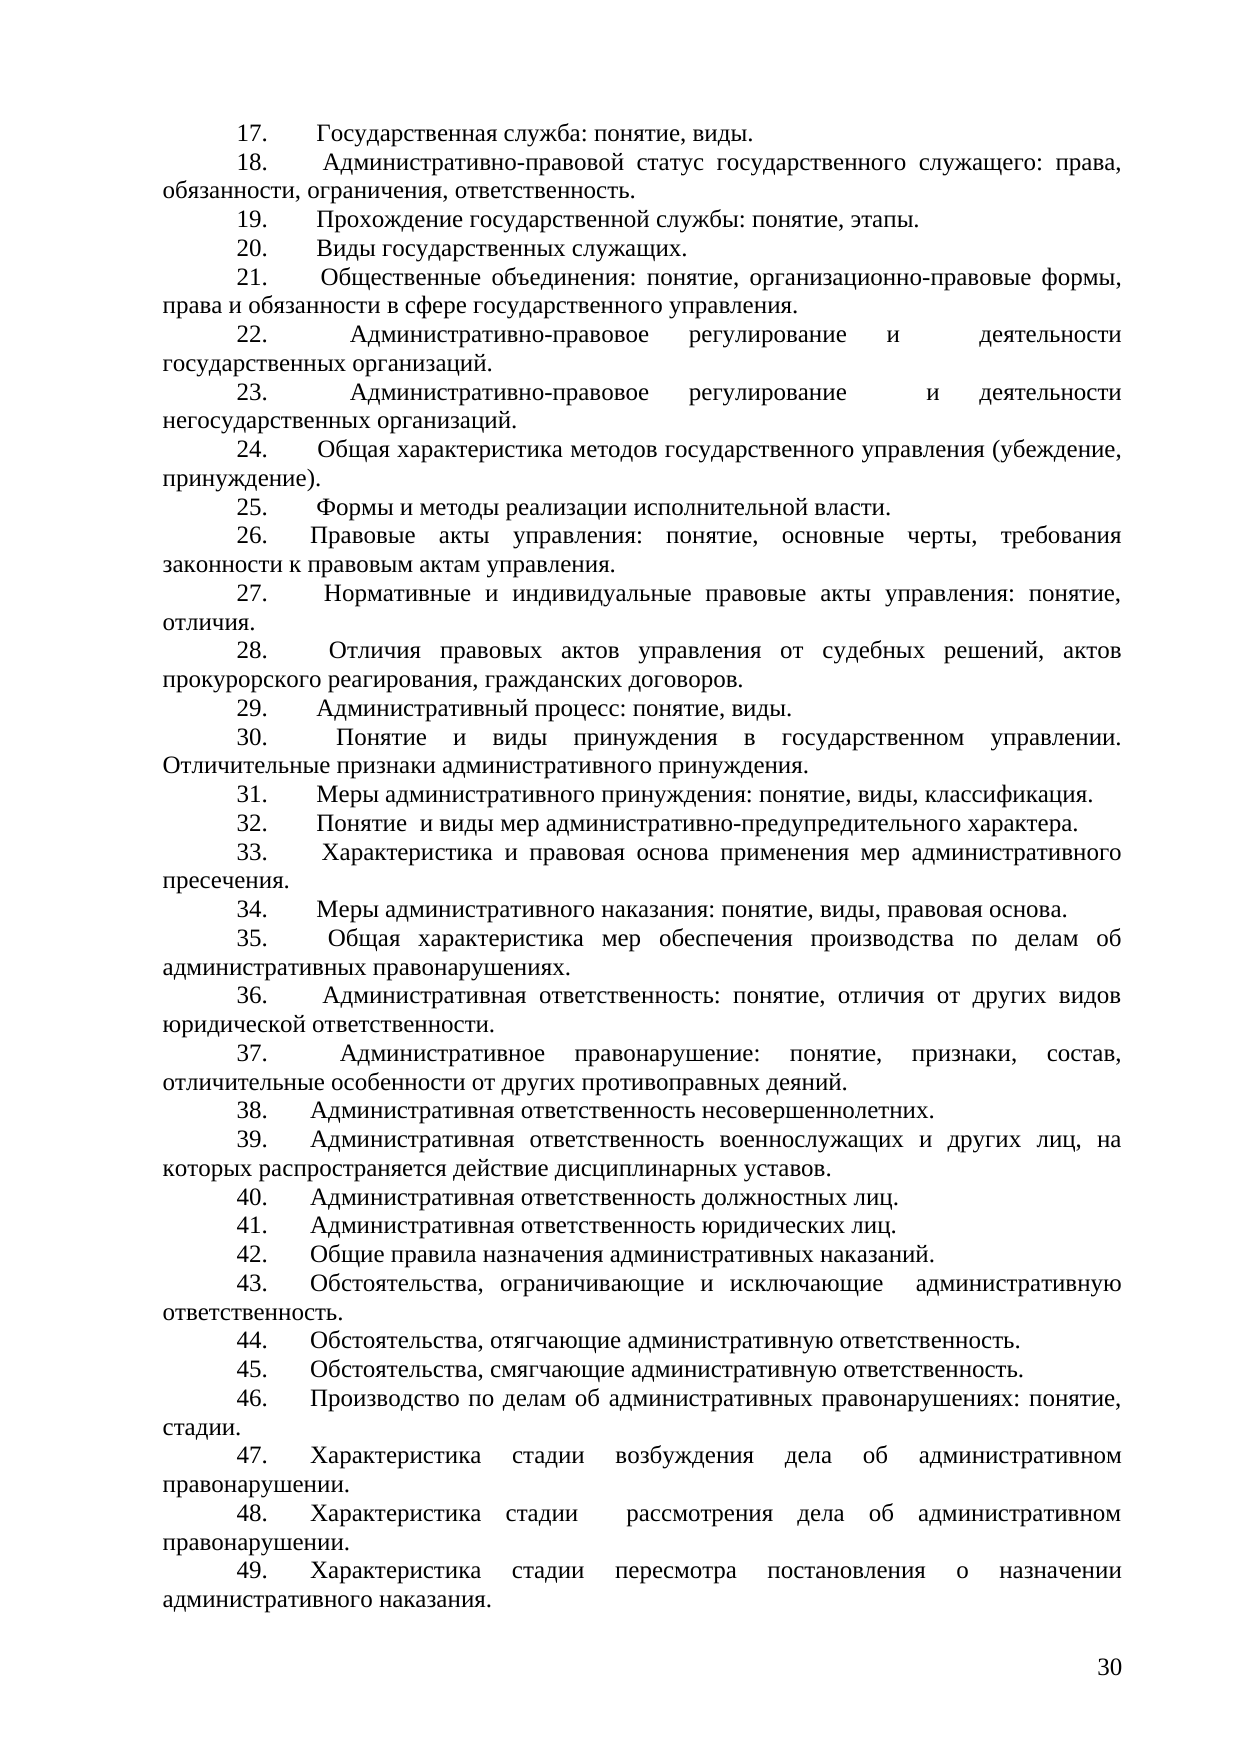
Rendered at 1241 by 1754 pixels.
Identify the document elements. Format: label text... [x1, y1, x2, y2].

list Административная ответственность должностных лиц. [162, 1182, 1122, 1211]
list Характеристика стадии возбуждения дела об административном правонарушении. [162, 1441, 1122, 1498]
list Обстоятельства, смягчающие административную ответственность. [162, 1354, 1122, 1383]
list Общая характеристика мер обеспечения производства по делам об административных правонарушениях. [162, 923, 1122, 981]
list Административный процесс: понятие, виды. [162, 693, 1122, 722]
list Общая характеристика методов государственного управления (убеждение, принуждение). [162, 434, 1122, 492]
list Понятие и виды принуждения в государственном управлении. Отличительные признаки административного принуждения. [162, 722, 1122, 779]
list Административно-правовое регулирование и деятельности государственных организаций. [162, 319, 1122, 377]
list Характеристика стадии рассмотрения дела об административном правонарушении. [162, 1498, 1122, 1556]
list Общественные объединения: понятие, организационно-правовые формы, права и обязанности в сфере государственного управления. [162, 262, 1122, 319]
list Административное правонарушение: понятие, признаки, состав, отличительные особенности от других противоправных деяний. [162, 1038, 1122, 1096]
list Обстоятельства, ограничивающие и исключающие административную ответственность. [162, 1268, 1122, 1326]
list Производство по делам об административных правонарушениях: понятие, стадии. [162, 1383, 1122, 1441]
list Отличия правовых актов управления от судебных решений, актов прокурорского реагирования, гражданских договоров. [162, 636, 1122, 693]
list Административная ответственность военнослужащих и других лиц, на которых распространяется действие дисциплинарных уставов. [162, 1124, 1122, 1182]
list Характеристика стадии пересмотра постановления о назначении административного наказания. [162, 1556, 1122, 1613]
list Характеристика и правовая основа применения мер административного пресечения. [162, 837, 1122, 894]
list Обстоятельства, отягчающие административную ответственность. [162, 1326, 1122, 1354]
list Нормативные и индивидуальные правовые акты управления: понятие, отличия. [162, 578, 1122, 636]
list Прохождение государственной службы: понятие, этапы. [162, 204, 1122, 233]
list Административная ответственность несовершеннолетних. [162, 1096, 1122, 1124]
list Меры административного наказания: понятие, виды, правовая основа. [162, 894, 1122, 923]
list Понятие и виды мер административно-предупредительного характера. [162, 808, 1122, 837]
list Административно-правовой статус государственного служащего: права, обязанности, ограничения, ответственность. [162, 147, 1122, 204]
list Виды государственных служащих. [162, 233, 1122, 262]
list Общие правила назначения административных наказаний. [162, 1239, 1122, 1268]
list Административная ответственность: понятие, отличия от других видов юридической ответственности. [162, 981, 1122, 1038]
list Административно-правовое регулирование и деятельности негосударственных организаций. [162, 377, 1122, 434]
list Правовые акты управления: понятие, основные черты, требования законности к правовым актам управления. [162, 521, 1122, 578]
list Административная ответственность юридических лиц. [162, 1211, 1122, 1239]
list Формы и методы реализации исполнительной власти. [162, 492, 1122, 521]
list Меры административного принуждения: понятие, виды, классификация. [162, 779, 1122, 808]
list Государственная служба: понятие, виды. [162, 118, 1122, 147]
